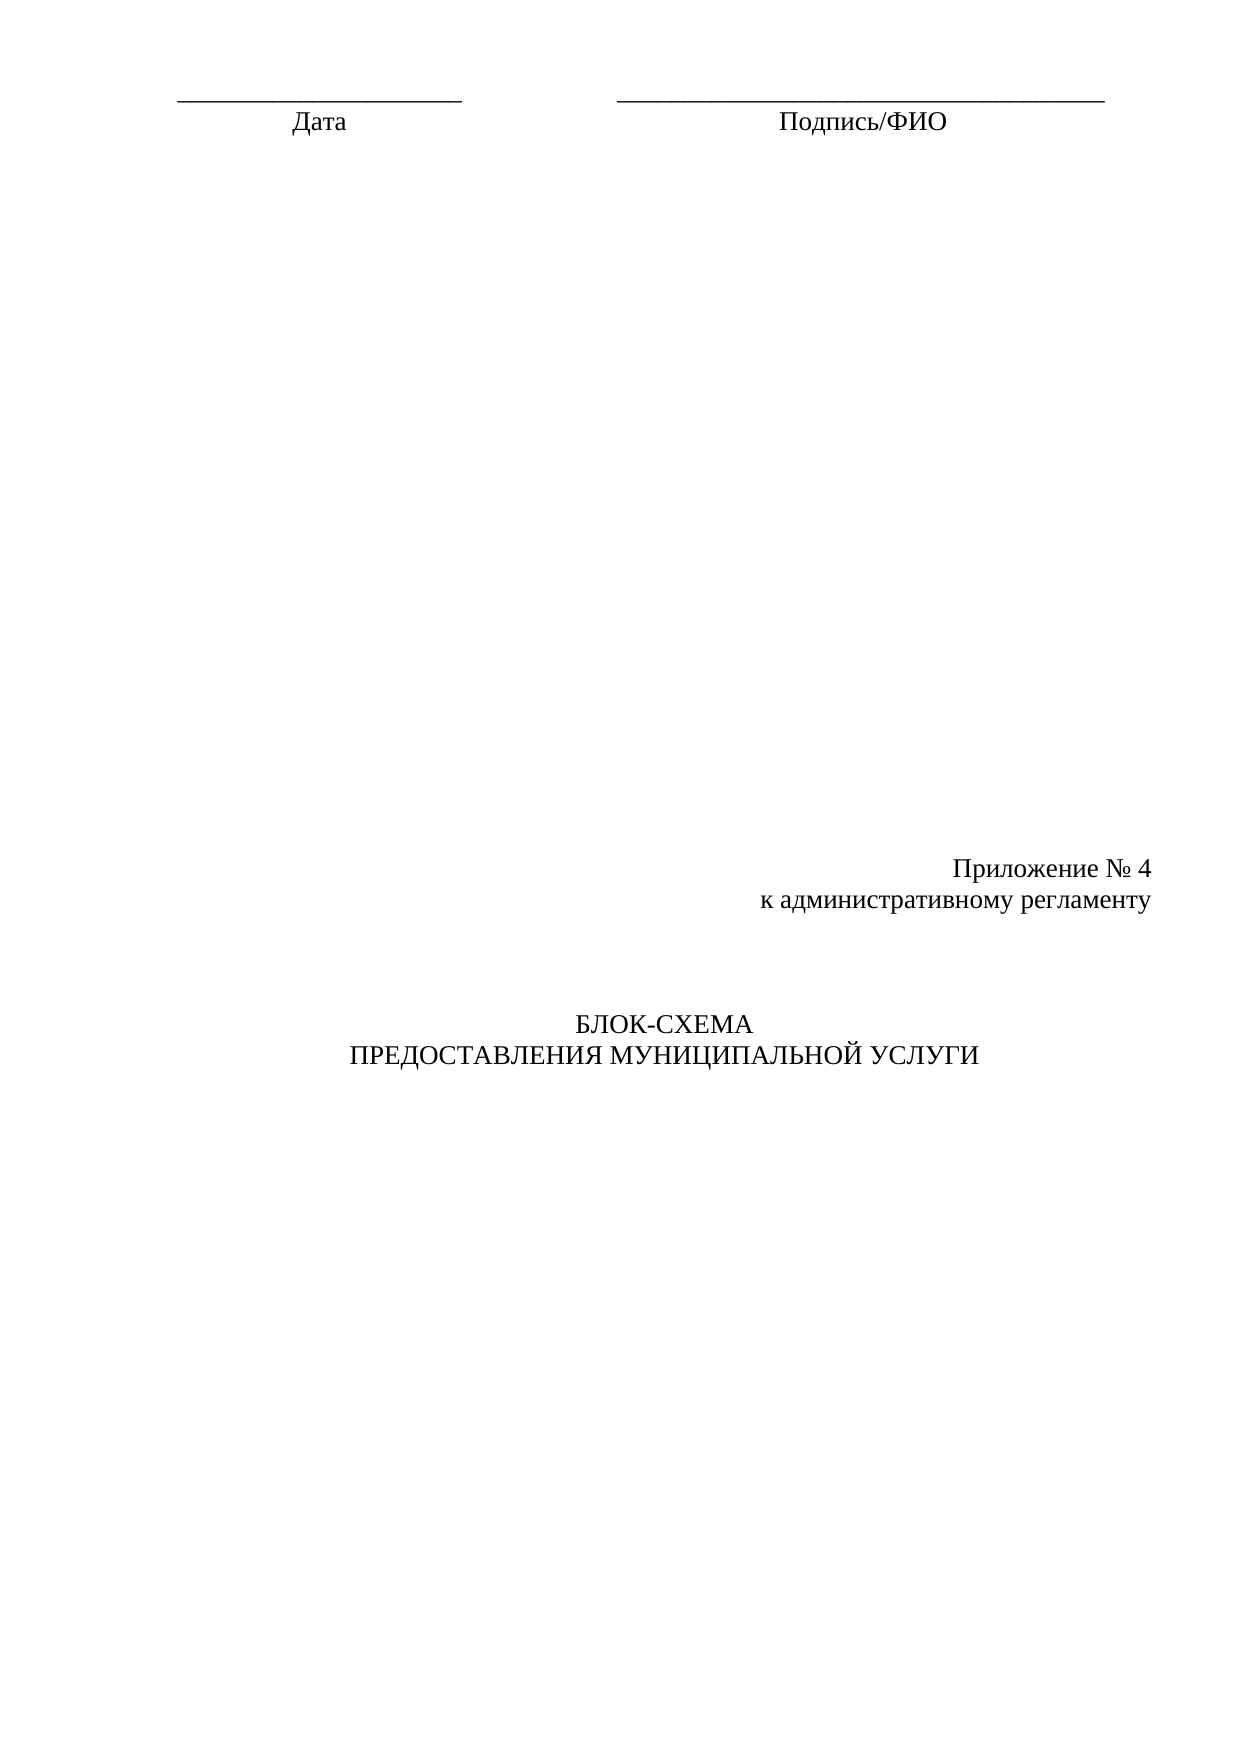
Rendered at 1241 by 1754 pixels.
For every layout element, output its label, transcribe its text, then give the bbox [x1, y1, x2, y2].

text к административному регламенту [177, 884, 1152, 915]
text Дата Подпись/ФИО [177, 105, 1152, 136]
text _____________________ ____________________________________ [177, 74, 1152, 105]
text ПРЕДОСТАВЛЕНИЯ МУНИЦИПАЛЬНОЙ УСЛУГИ [177, 1039, 1152, 1071]
text Приложение № 4 [177, 852, 1152, 884]
text БЛОК-СХЕМА [177, 1008, 1152, 1039]
